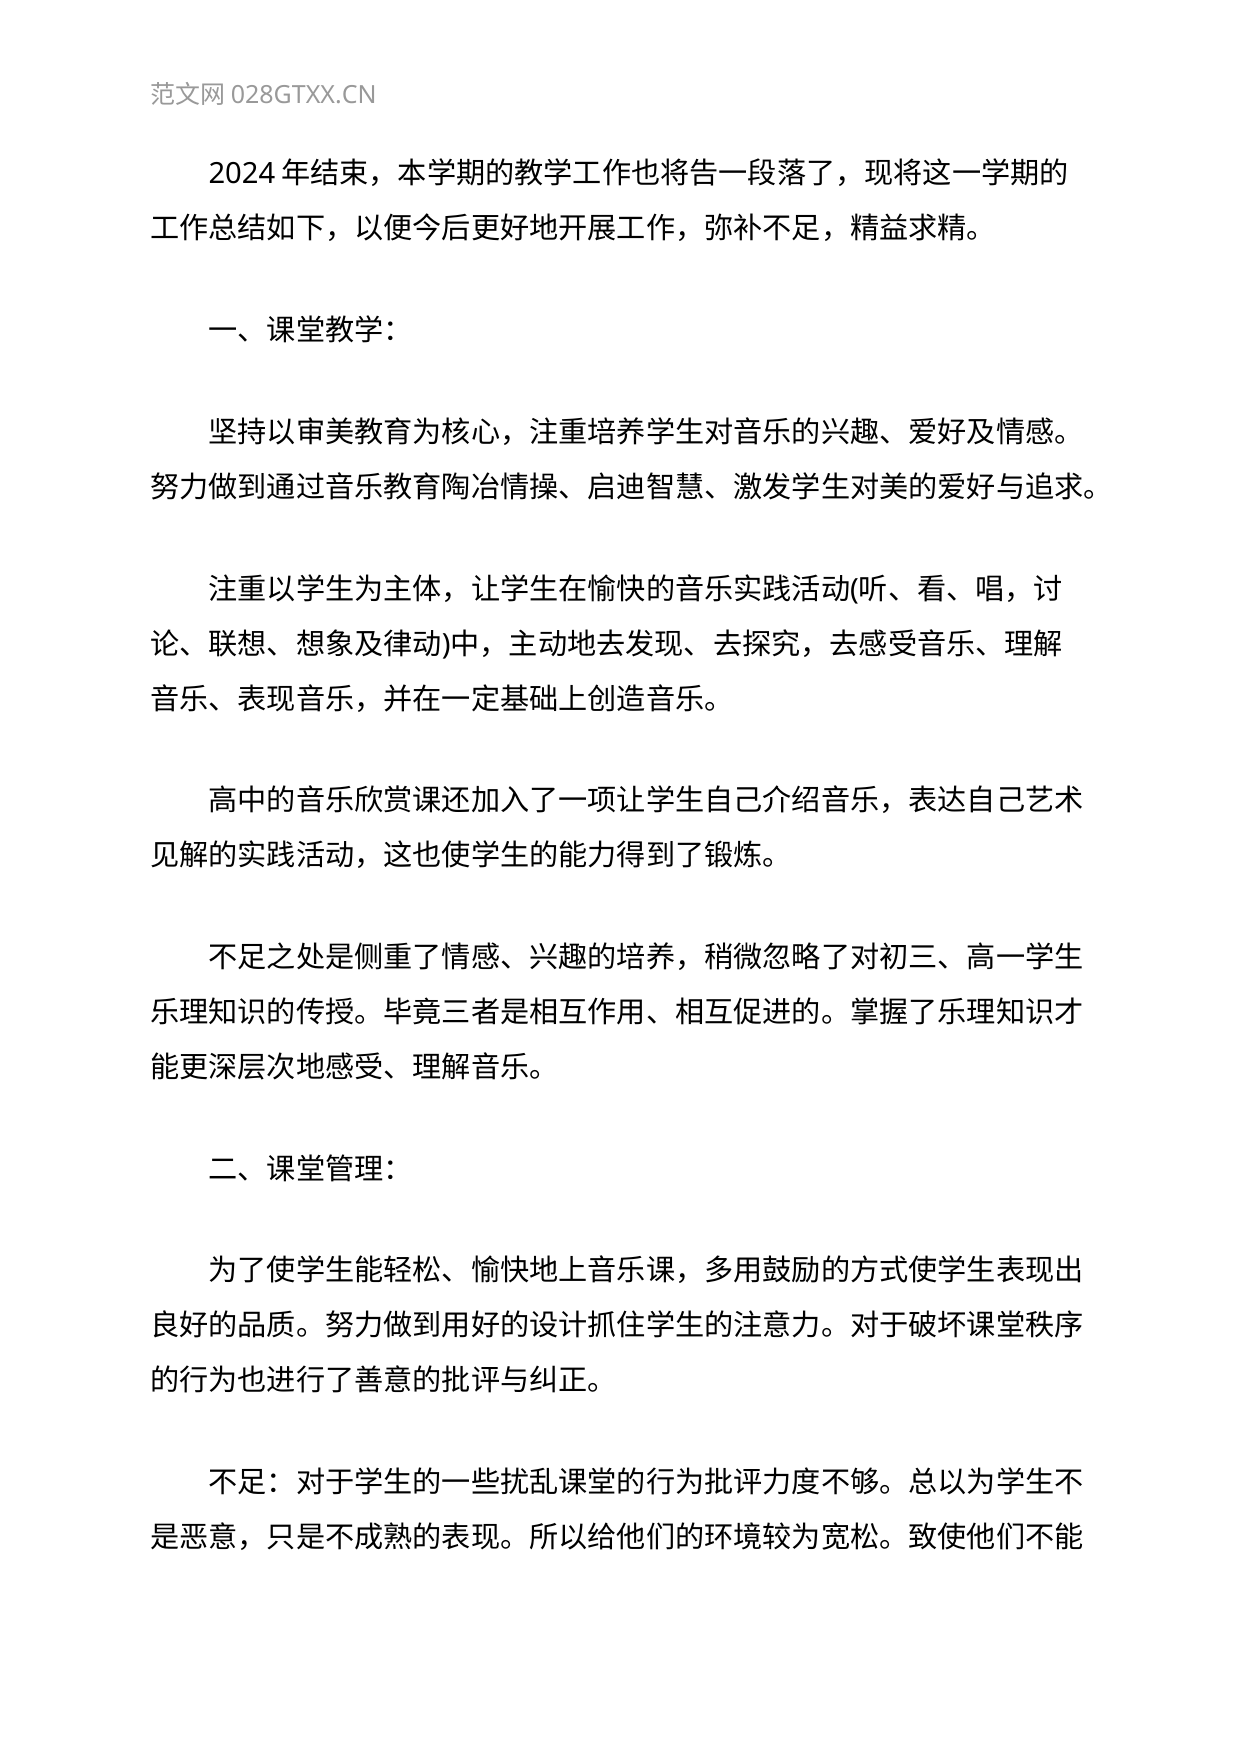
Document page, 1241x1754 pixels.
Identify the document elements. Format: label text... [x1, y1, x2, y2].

text 一、课堂教学： [150, 307, 1090, 349]
text 高中的音乐欣赏课还加入了一项让学生自己介绍音乐，表达自己艺术见解的实践活动，这也使学生的能力得到了锻炼。 [150, 777, 1090, 874]
text 2024年结束，本学期的教学工作也将告一段落了，现将这一学期的工作总结如下，以便今后更好地开展工作，弥补不足，精益求精。 [150, 150, 1090, 247]
text 二、课堂管理： [150, 1145, 1090, 1187]
text 不足之处是侧重了情感、兴趣的培养，稍微忽略了对初三、高一学生乐理知识的传授。毕竟三者是相互作用、相互促进的。掌握了乐理知识才能更深层次地感受、理解音乐。 [150, 934, 1090, 1086]
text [150, 1458, 1090, 1556]
text 为了使学生能轻松、愉快地上音乐课，多用鼓励的方式使学生表现出良好的品质。努力做到用好的设计抓住学生的注意力。对于破坏课堂秩序的行为也进行了善意的批评与纠正。 [150, 1247, 1090, 1399]
text 注重以学生为主体，让学生在愉快的音乐实践活动(听、看、唱，讨论、联想、想象及律动)中，主动地去发现、去探究，去感受音乐、理解音乐、表现音乐，并在一定基础上创造音乐。 [150, 565, 1090, 717]
text 坚持以审美教育为核心，注重培养学生对音乐的兴趣、爱好及情感。努力做到通过音乐教育陶冶情操、启迪智慧、激发学生对美的爱好与追求。 [150, 408, 1090, 506]
